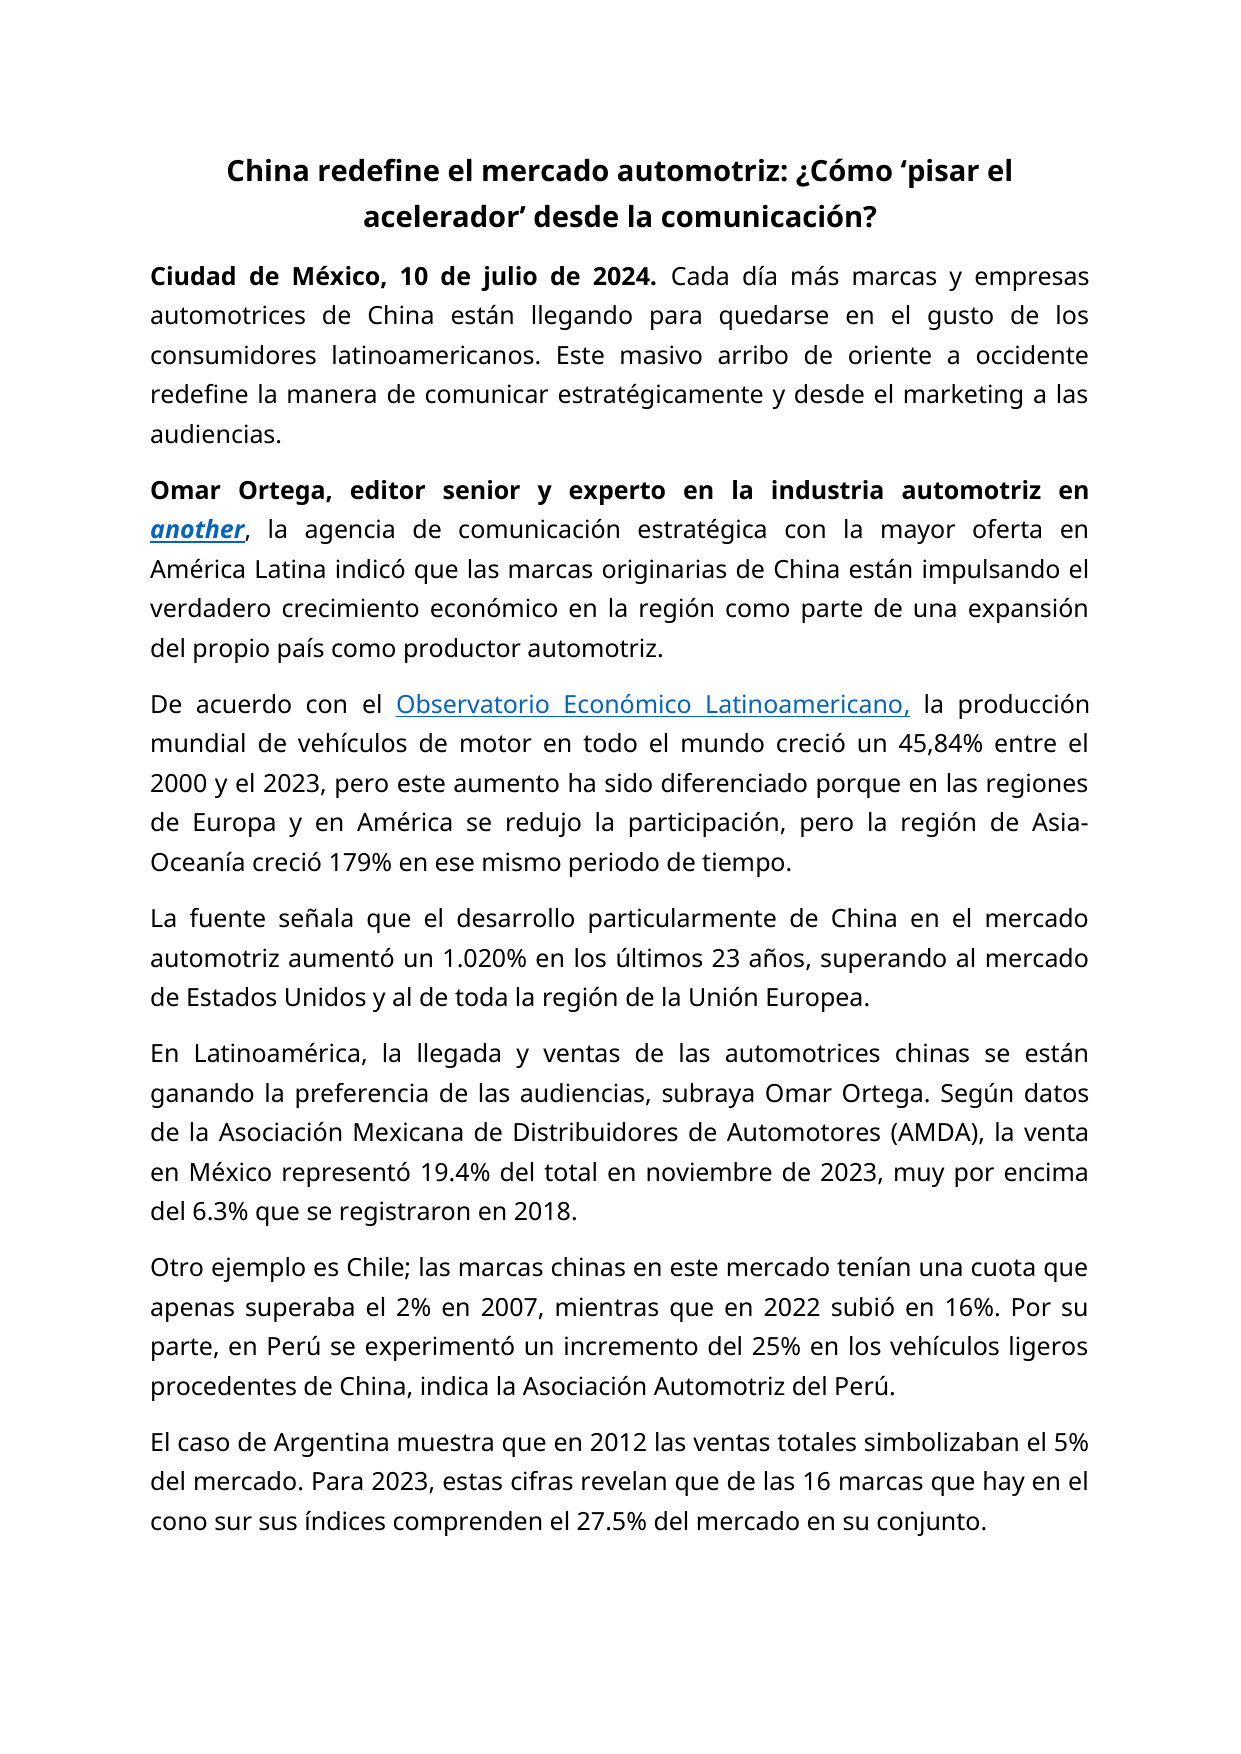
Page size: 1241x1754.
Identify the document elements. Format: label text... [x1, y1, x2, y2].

text Omar Ortega, editor senior y experto en la industria automotriz en another, la agencia de comunicación estratégica con la mayor oferta en América Latina indicó que las marcas originarias de China están impulsando el verdadero crecimiento económico en la región como parte de una expansión del propio país como productor automotriz. [150, 473, 1090, 664]
text China redefine el mercado automotriz: ¿Cómo ‘pisar el acelerador’ desde la comunicación? [150, 150, 1090, 236]
text En Latinoamérica, la llegada y ventas de las automotrices chinas se están ganando la preferencia de las audiencias, subraya Omar Ortega. Según datos de la Asociación Mexicana de Distribuidores de Automotores (AMDA), la venta en México representó 19.4% del total en noviembre de 2023, muy por encima del 6.3% que se registraron en 2018. [150, 1036, 1090, 1228]
text El caso de Argentina muestra que en 2012 las ventas totales simbolizaban el 5% del mercado. Para 2023, estas cifras revelan que de las 16 marcas que hay en el cono sur sus índices comprenden el 27.5% del mercado en su conjunto. [150, 1424, 1090, 1537]
text Ciudad de México, 10 de julio de 2024. Cada día más marcas y empresas automotrices de China están llegando para quedarse en el gusto de los consumidores latinoamericanos. Este masivo arribo de oriente a occidente redefine la manera de comunicar estratégicamente y desde el marketing a las audiencias. [150, 258, 1090, 451]
text La fuente señala que el desarrollo particularmente de China en el mercado automotriz aumentó un 1.020% en los últimos 23 años, superando al mercado de Estados Unidos y al de toda la región de la Unión Europea. [150, 901, 1090, 1014]
text De acuerdo con el Observatorio Económico Latinoamericano, la producción mundial de vehículos de motor en todo el mundo creció un 45,84% entre el 2000 y el 2023, pero este aumento ha sido diferenciado porque en las regiones de Europa y en América se redujo la participación, pero la región de Asia-Oceanía creció 179% en ese mismo periodo de tiempo. [150, 687, 1090, 879]
text Otro ejemplo es Chile; las marcas chinas en este mercado tenían una cuota que apenas superaba el 2% en 2007, mientras que en 2022 subió en 16%. Por su parte, en Perú se experimentó un incremento del 25% en los vehículos ligeros procedentes de China, indica la Asociación Automotriz del Perú. [150, 1250, 1090, 1402]
